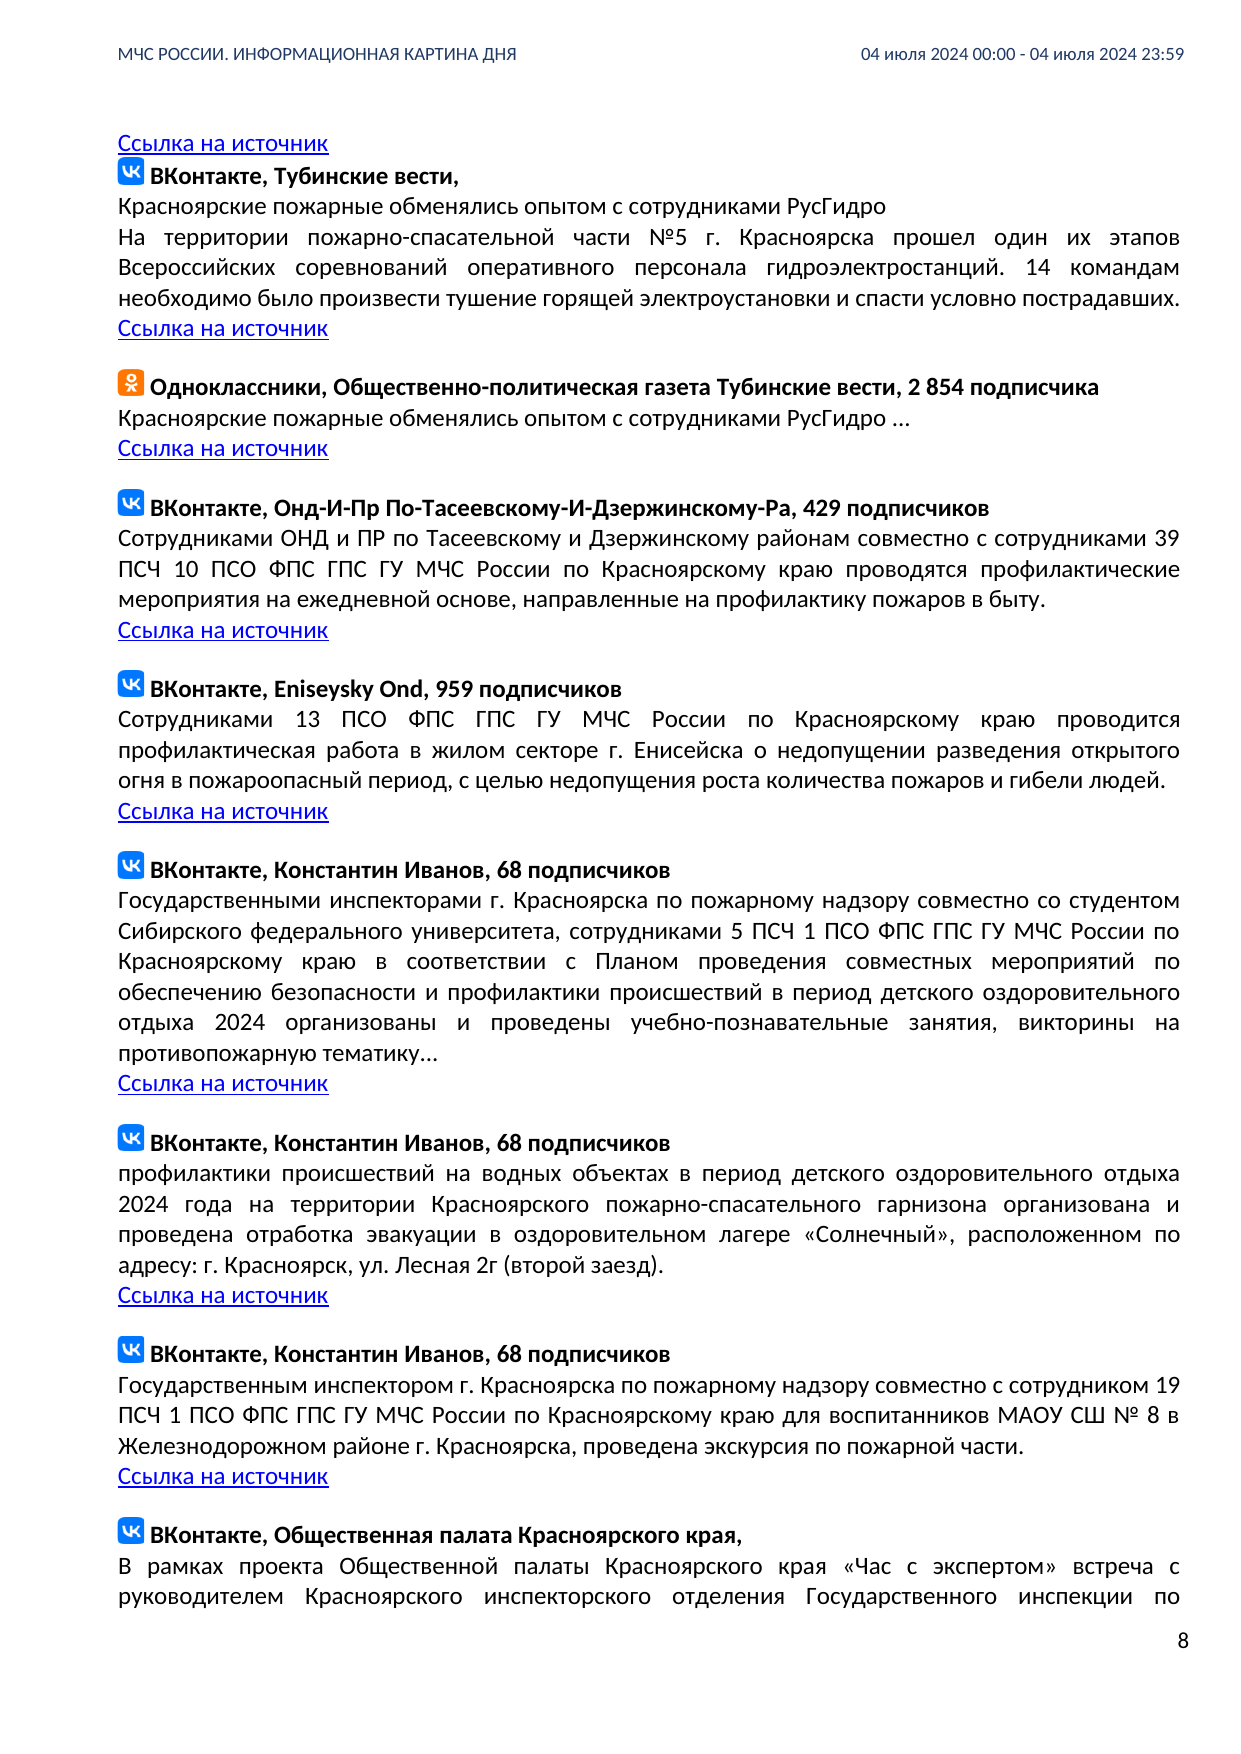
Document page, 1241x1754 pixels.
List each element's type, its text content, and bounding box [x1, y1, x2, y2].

text ВКонтакте, Онд-И-Пр По-Тасеевскому-И-Дзержинскому-Ра, 429 подписчиков [118, 489, 1196, 522]
text Ссылка на источник [118, 795, 1183, 825]
picture [117, 1336, 145, 1363]
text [118, 1550, 1181, 1611]
picture [117, 670, 145, 697]
text Сотрудниками ОНД и ПР по Тасеевскому и Дзержинскому районам совместно с сотрудниками 39 ПСЧ 10 ПСО ФПС ГПС ГУ МЧС России по Красноярскому краю проводятся профилактические мероприятия на ежедневной основе, направленные на профилактику пожаров в быту. [118, 522, 1181, 614]
text ВКонтакте, Тубинские вести, [118, 158, 1196, 190]
text Красноярские пожарные обменялись опытом с сотрудниками РусГидро [118, 190, 1181, 221]
text Ссылка на источник [118, 1279, 1183, 1310]
text ВКонтакте, Eniseysky Ond, 959 подписчиков [118, 671, 1196, 703]
picture [117, 369, 145, 396]
text Ссылка на источник [118, 1068, 1183, 1098]
picture [117, 1124, 145, 1151]
text Одноклассники, Общественно-политическая газета Тубинские вести, 2 854 подписчика [118, 369, 1196, 402]
text Государственными инспекторами г. Красноярска по пожарному надзору совместно со студентом Сибирского федерального университета, сотрудниками 5 ПСЧ 1 ПСО ФПС ГПС ГУ МЧС России по Красноярскому краю в соответствии с Планом проведения совместных мероприятий по обеспечению безопасности и профилактики происшествий в период детского оздоровительного отдыха 2024 организованы и проведены учебно-познавательные занятия, викторины на противопожарную тематику... [118, 884, 1181, 1068]
text Ссылка на источник [118, 312, 1183, 343]
text Сотрудниками 13 ПСО ФПС ГПС ГУ МЧС России по Красноярскому краю проводится профилактическая работа в жилом секторе г. Енисейска о недопущении разведения открытого огня в пожароопасный период, с целью недопущения роста количества пожаров и гибели людей. [118, 703, 1181, 795]
text ВКонтакте, Константин Иванов, 68 подписчиков [118, 1124, 1196, 1157]
text Государственным инспектором г. Красноярска по пожарному надзору совместно с сотрудником 19 ПСЧ 1 ПСО ФПС ГПС ГУ МЧС России по Красноярскому краю для воспитанников МАОУ СШ № 8 в Железнодорожном районе г. Красноярска, проведена экскурсия по пожарной части. [118, 1369, 1181, 1460]
text Красноярские пожарные обменялись опытом с сотрудниками РусГидро ... [118, 402, 1181, 433]
text На территории пожарно-спасательной части №5 г. Красноярска прошел один их этапов Всероссийских соревнований оперативного персонала гидроэлектростанций. 14 командам необходимо было произвести тушение горящей электроустановки и спасти условно пострадавших. [118, 221, 1181, 312]
picture [117, 851, 145, 879]
picture [117, 489, 145, 516]
picture [117, 1517, 145, 1544]
text Ссылка на источник [118, 433, 1183, 463]
text Ссылка на источник [118, 127, 1183, 158]
text ВКонтакте, Константин Иванов, 68 подписчиков [118, 852, 1196, 884]
text Ссылка на источник [118, 614, 1183, 644]
text ВКонтакте, Общественная палата Красноярского края, [118, 1517, 1196, 1550]
picture [117, 157, 145, 185]
text Ссылка на источник [118, 1460, 1183, 1491]
text профилактики происшествий на водных объектах в период детского оздоровительного отдыха 2024 года на территории Красноярского пожарно-спасательного гарнизона организована и проведена отработка эвакуации в оздоровительном лагере «Солнечный», расположенном по адресу: г. Красноярск, ул. Лесная 2г (второй заезд). [118, 1157, 1181, 1279]
text ВКонтакте, Константин Иванов, 68 подписчиков [118, 1336, 1196, 1369]
